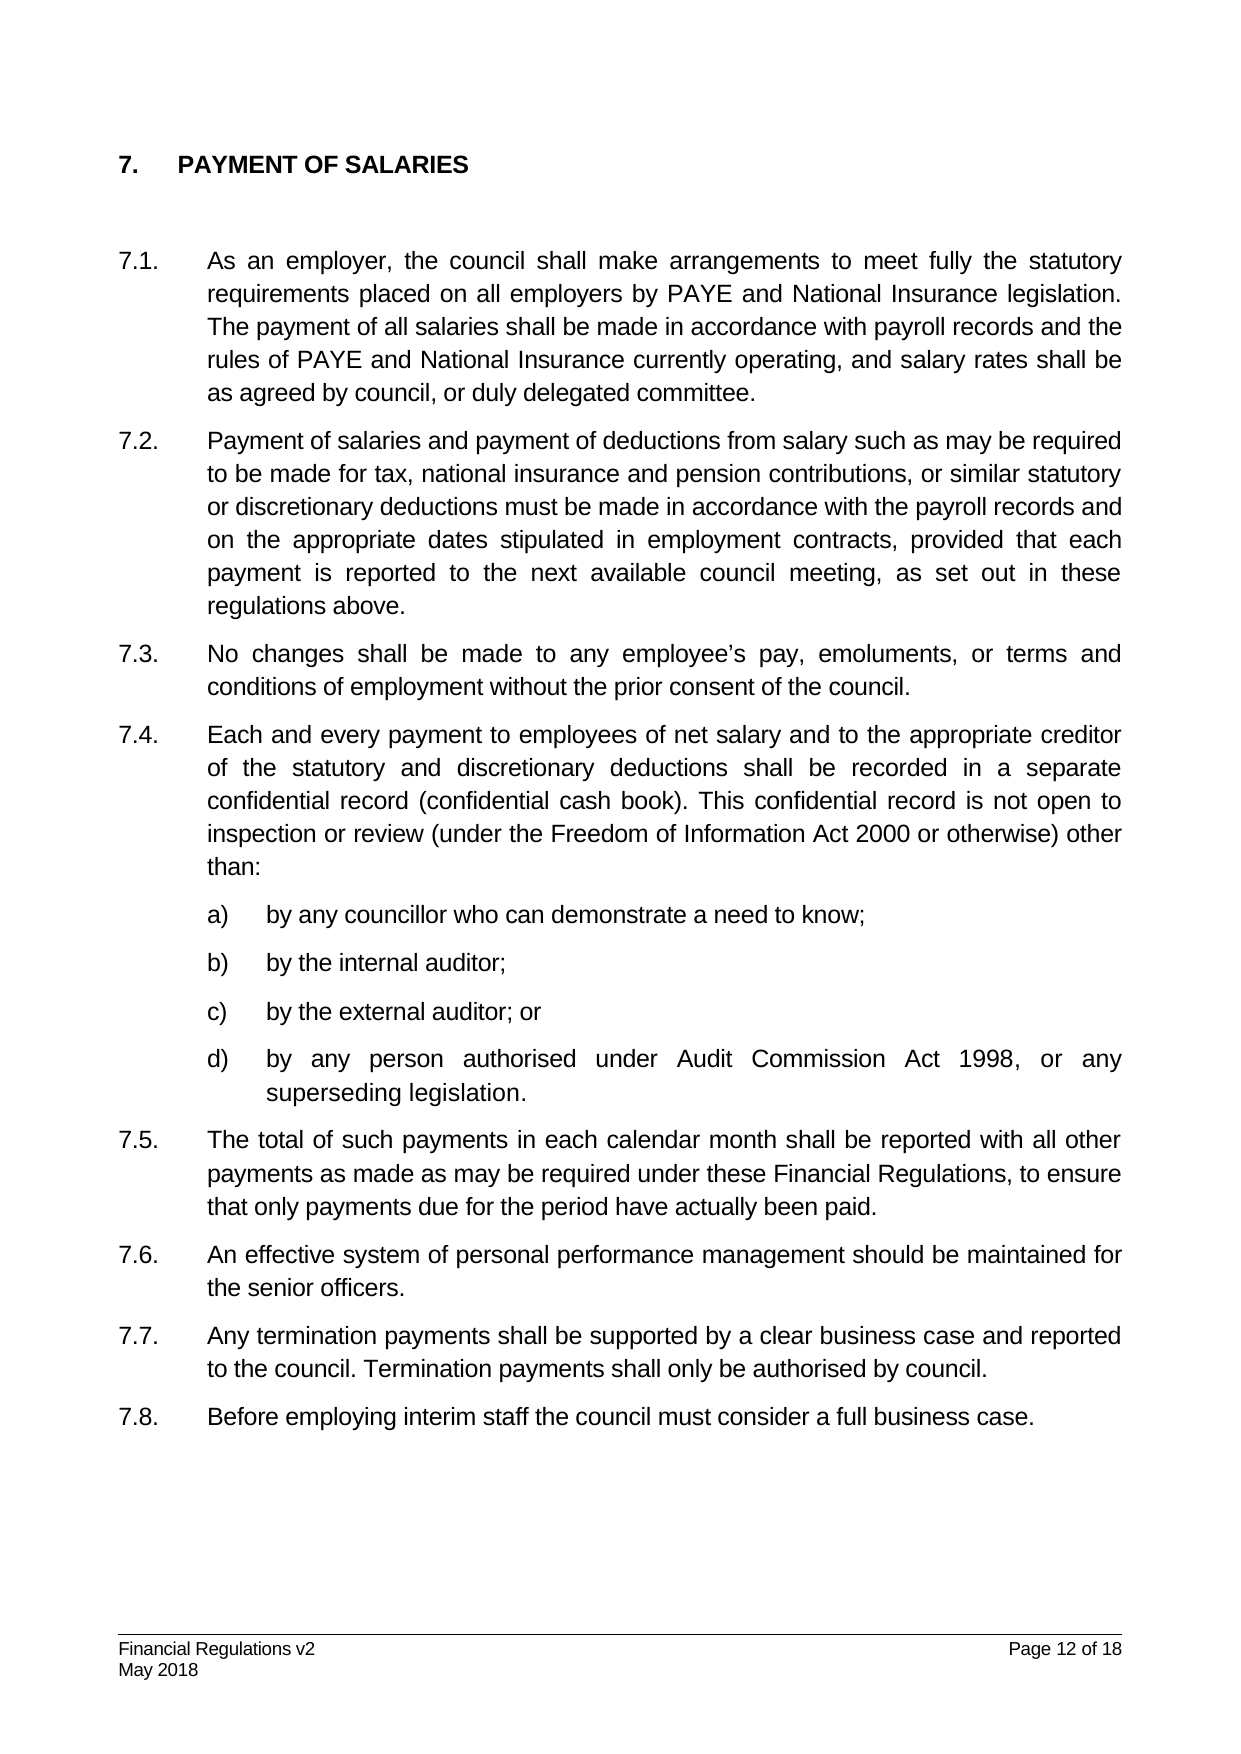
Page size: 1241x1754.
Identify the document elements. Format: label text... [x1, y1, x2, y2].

list As an employer, the council shall make arrangements to meet fully the statutory requirements placed on all employers by PAYE and National Insurance legislation. The payment of all salaries shall be made in accordance with payroll records and the rules of PAYE and National Insurance currently operating, and salary rates shall be as agreed by council, or duly delegated committee. [118, 246, 1122, 407]
list Each and every payment to employees of net salary and to the appropriate creditor of the statutory and discretionary deductions shall be recorded in a separate confidential record (confidential cash book). This confidential record is not open to inspection or review (under the Freedom of Information Act 2000 or otherwise) other than: [118, 720, 1122, 881]
list by the external auditor; or [207, 996, 1122, 1025]
list Before employing interim staff the council must consider a full business case. [118, 1402, 1122, 1430]
subtitle PAYMENT OF SALARIES [118, 150, 1122, 179]
list Any termination payments shall be supported by a clear business case and reported to the council. Termination payments shall only be authorised by council. [118, 1321, 1122, 1382]
list No changes shall be made to any employee’s pay, emoluments, or terms and conditions of employment without the prior consent of the council. [118, 639, 1122, 701]
list by any person authorised under Audit Commission Act 1998, or any superseding legislation. [207, 1044, 1122, 1106]
list by the internal auditor; [207, 948, 1122, 977]
list by any councillor who can demonstrate a need to know; [207, 900, 1122, 929]
list The total of such payments in each calendar month shall be reported with all other payments as made as may be required under these Financial Regulations, to ensure that only payments due for the period have actually been paid. [118, 1126, 1122, 1220]
list An effective system of personal performance management should be maintained for the senior officers. [118, 1239, 1122, 1301]
list Payment of salaries and payment of deductions from salary such as may be required to be made for tax, national insurance and pension contributions, or similar statutory or discretionary deductions must be made in accordance with the payroll records and on the appropriate dates stipulated in employment contracts, provided that each payment is reported to the next available council meeting, as set out in these regulations above. [118, 426, 1122, 620]
